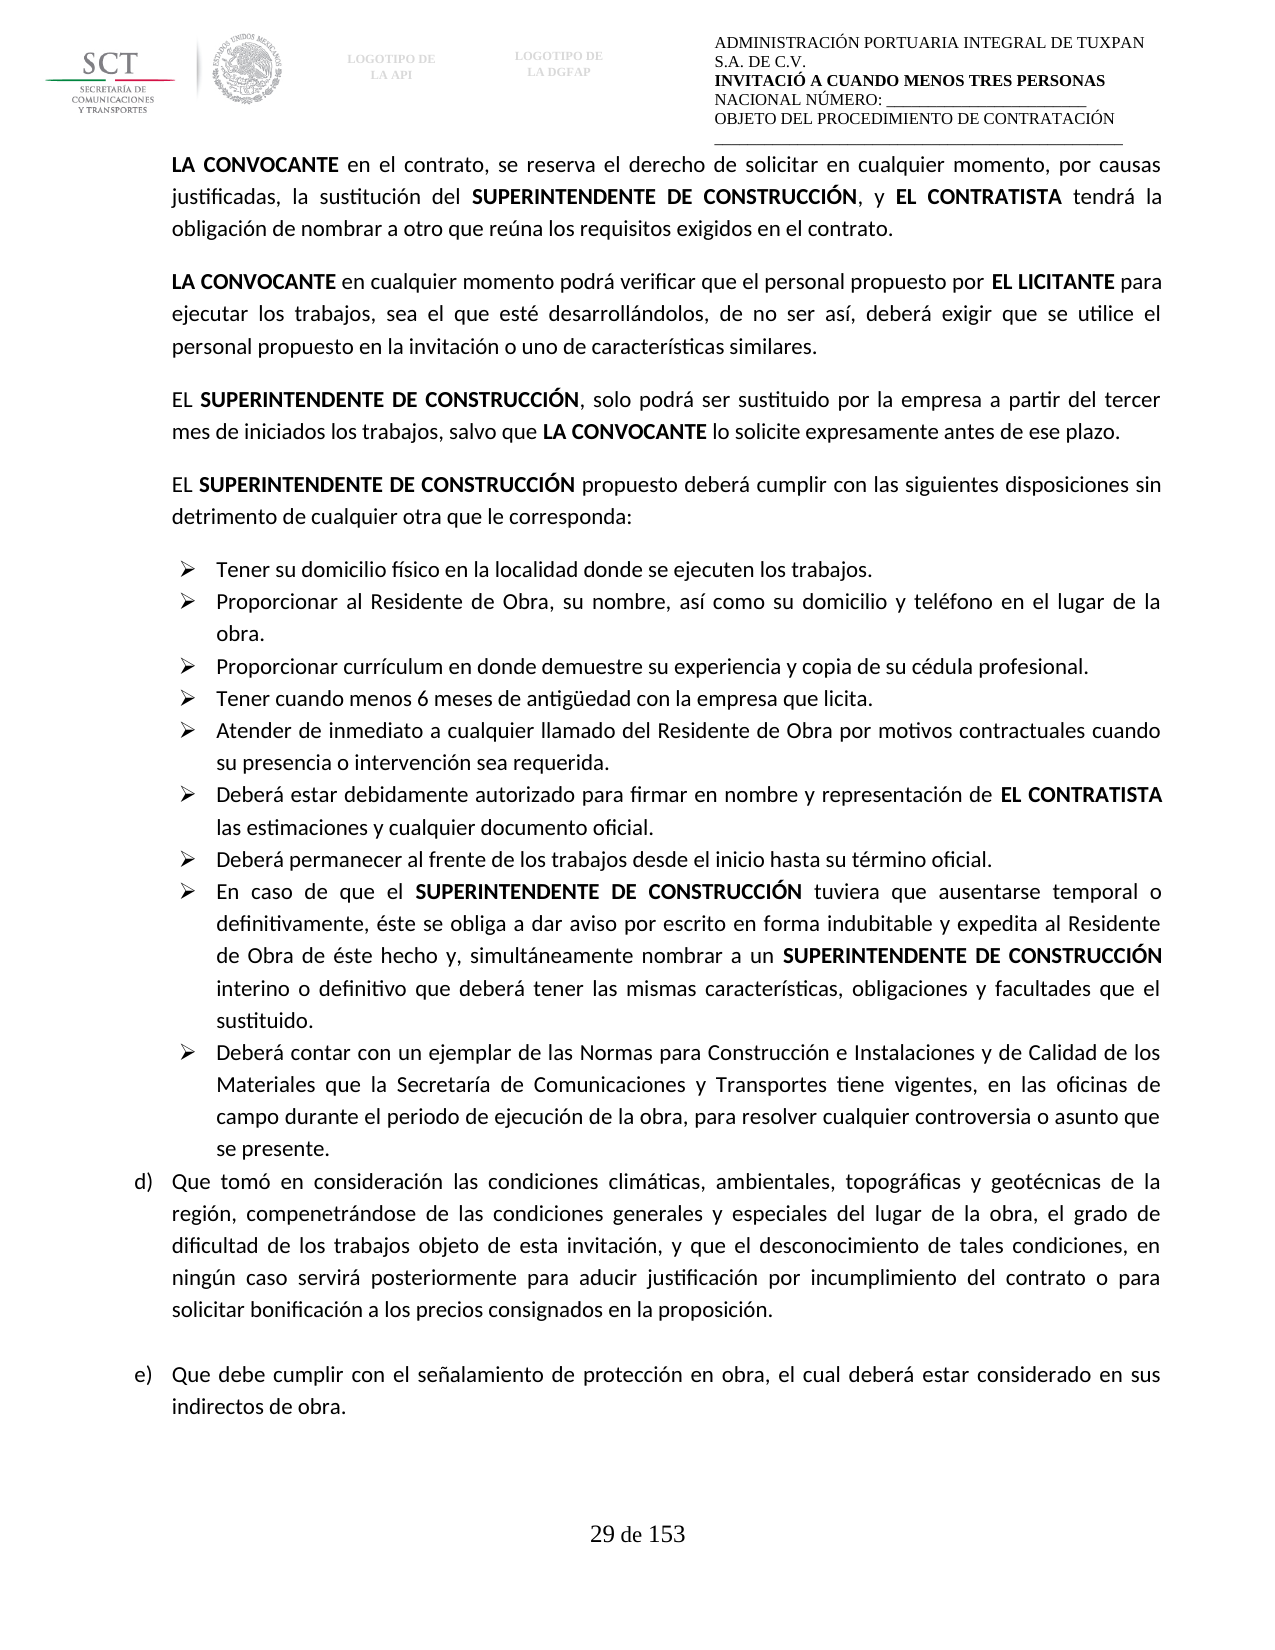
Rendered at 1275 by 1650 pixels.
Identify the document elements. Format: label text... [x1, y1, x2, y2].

picture [32, 21, 289, 117]
list Deberá permanecer al frente de los trabajos desde el inicio hasta su término oficial. [178, 845, 1162, 873]
list Proporcionar al Residente de Obra, su nombre, así como su domicilio y teléfono en el lugar de la obra. [178, 587, 1162, 648]
list Que debe cumplir con el señalamiento de protección en obra, el cual deberá estar considerado en sus indirectos de obra. [134, 1360, 1162, 1420]
text EL SUPERINTENDENTE DE CONSTRUCCIÓN, solo podrá ser sustituido por la empresa a partir del tercer mes de iniciados los trabajos, salvo que LA CONVOCANTE lo solicite expresamente antes de ese plazo. [172, 385, 1162, 445]
text LA CONVOCANTE en cualquier momento podrá verificar que el personal propuesto por EL LICITANTE para ejecutar los trabajos, sea el que esté desarrollándolos, de no ser así, deberá exigir que se utilice el personal propuesto en la invitación o uno de características similares. [172, 267, 1162, 360]
list Tener su domicilio físico en la localidad donde se ejecuten los trabajos. [178, 555, 1162, 583]
list Atender de inmediato a cualquier llamado del Residente de Obra por motivos contractuales cuando su presencia o intervención sea requerida. [178, 716, 1162, 776]
list Deberá estar debidamente autorizado para firmar en nombre y representación de EL CONTRATISTA las estimaciones y cualquier documento oficial. [178, 781, 1162, 841]
text LA CONVOCANTE en el contrato, se reserva el derecho de solicitar en cualquier momento, por causas justificadas, la sustitución del SUPERINTENDENTE DE CONSTRUCCIÓN, y EL CONTRATISTA tendrá la obligación de nombrar a otro que reúna los requisitos exigidos en el contrato. [172, 150, 1162, 242]
text EL SUPERINTENDENTE DE CONSTRUCCIÓN propuesto deberá cumplir con las siguientes disposiciones sin detrimento de cualquier otra que le corresponda: [172, 470, 1162, 530]
list Tener cuando menos 6 meses de antigüedad con la empresa que licita. [178, 684, 1162, 712]
list Que tomó en consideración las condiciones climáticas, ambientales, topográficas y geotécnicas de la región, compenetrándose de las condiciones generales y especiales del lugar de la obra, el grado de dificultad de los trabajos objeto de esta invitación, y que el desconocimiento de tales condiciones, en ningún caso servirá posteriormente para aducir justificación por incumplimiento del contrato o para solicitar bonificación a los precios consignados en la proposición. [134, 1167, 1162, 1323]
list Proporcionar currículum en donde demuestre su experiencia y copia de su cédula profesional. [178, 652, 1162, 680]
list Deberá contar con un ejemplar de las Normas para Construcción e Instalaciones y de Calidad de los Materiales que la Secretaría de Comunicaciones y Transportes tiene vigentes, en las oficinas de campo durante el periodo de ejecución de la obra, para resolver cualquier controversia o asunto que se presente. [178, 1038, 1162, 1163]
list En caso de que el SUPERINTENDENTE DE CONSTRUCCIÓN tuviera que ausentarse temporal o definitivamente, éste se obliga a dar aviso por escrito en forma indubitable y expedita al Residente de Obra de éste hecho y, simultáneamente nombrar a un SUPERINTENDENTE DE CONSTRUCCIÓN interino o definitivo que deberá tener las mismas características, obligaciones y facultades que el sustituido. [178, 877, 1162, 1034]
